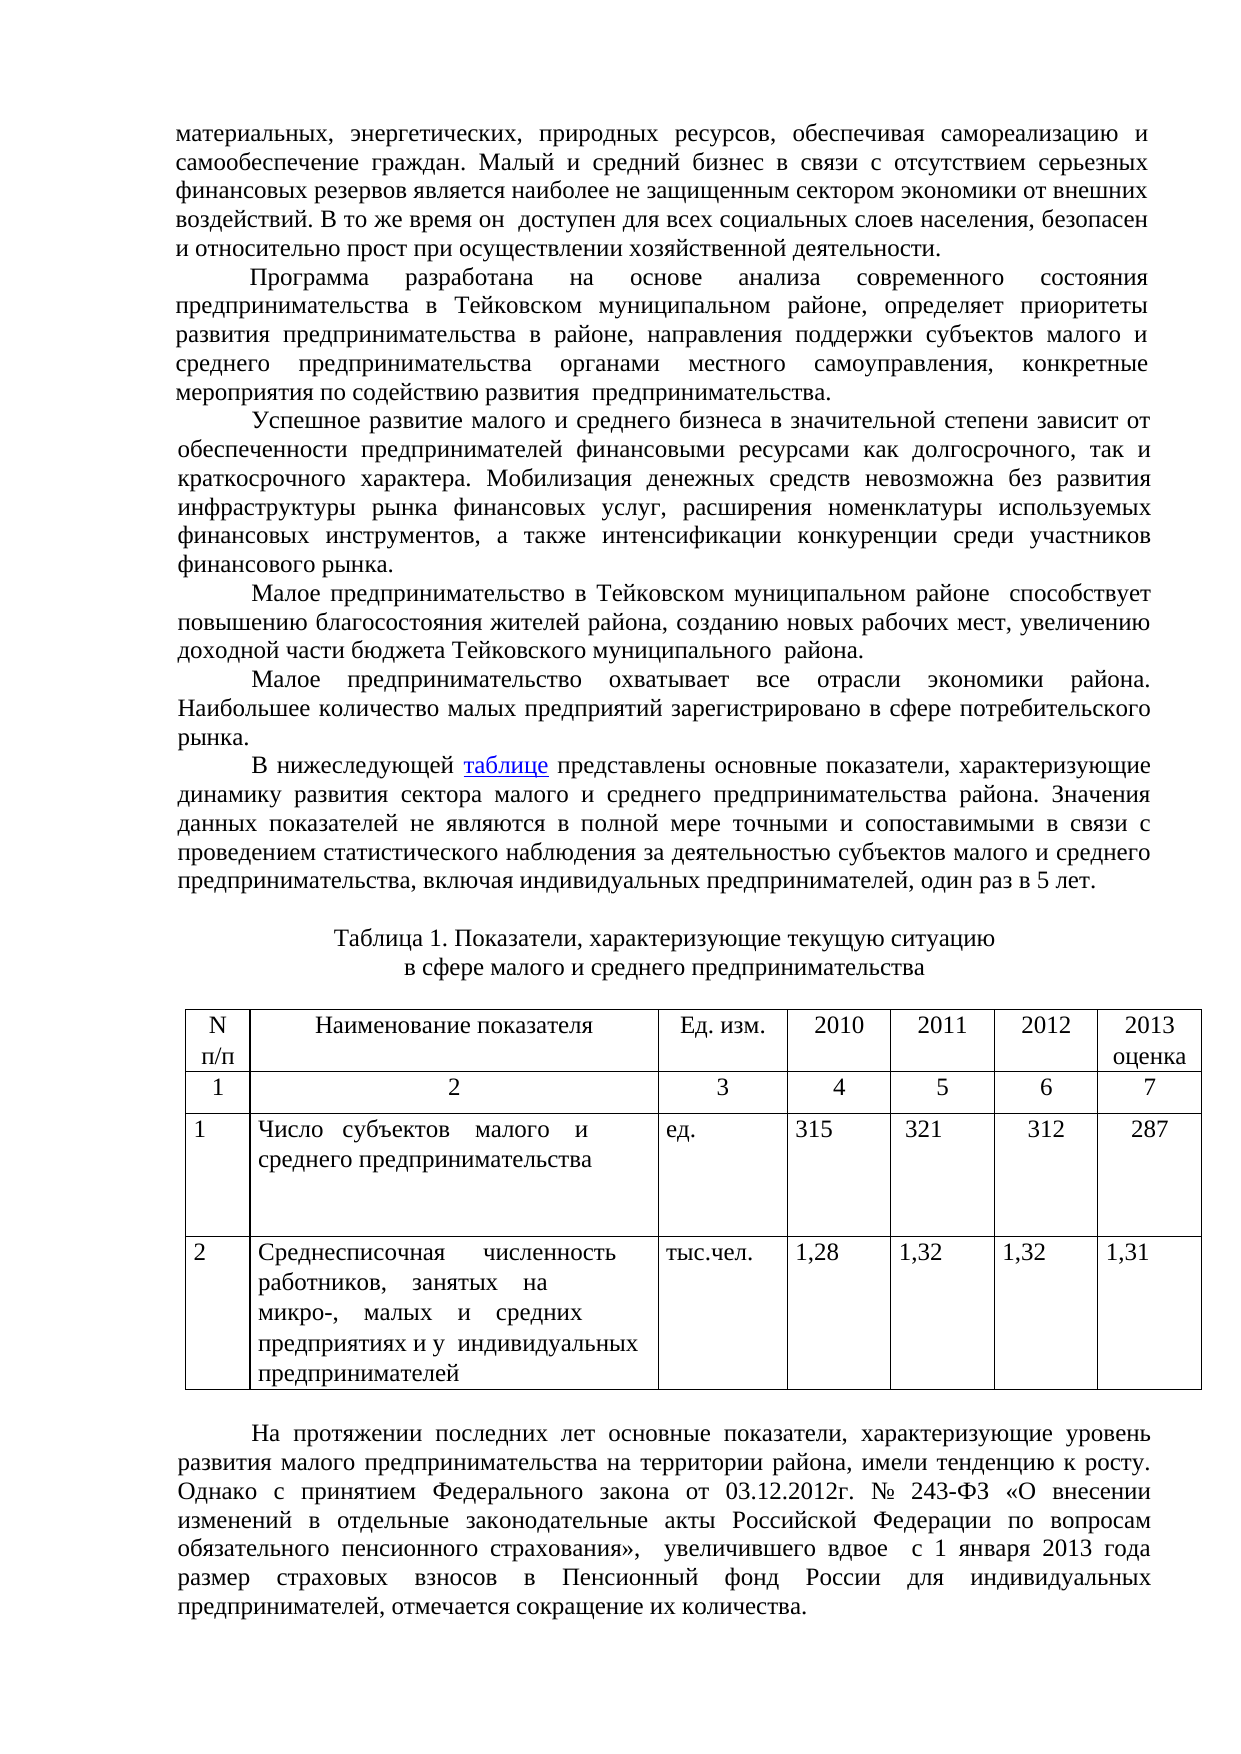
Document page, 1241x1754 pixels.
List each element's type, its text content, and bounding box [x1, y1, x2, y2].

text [175, 118, 1149, 262]
table_cell ед. [659, 1114, 787, 1236]
text Малое предпринимательство охватывает все отрасли экономики района. Наибольшее количество малых предприятий зарегистрировано в сфере потребительского рынка. [177, 664, 1152, 751]
table_cell Среднесписочная численность работников, занятых на микро-, малых и средних предприятиях и у индивидуальных предпринимателей [251, 1237, 658, 1389]
table_cell 321 [891, 1114, 994, 1236]
table_header 2010 [788, 1010, 890, 1071]
table_cell 1 [186, 1114, 249, 1236]
table_cell 6 [995, 1072, 1097, 1113]
table_cell 5 [891, 1072, 994, 1113]
text Программа разработана на основе анализа современного состояния предпринимательства в Тейковском муниципальном районе, определяет приоритеты развития предпринимательства в районе, направления поддержки субъектов малого и среднего предпринимательства органами местного самоуправления, конкретные мероприятия по содействию развития предпринимательства. [175, 262, 1149, 406]
text Успешное развитие малого и среднего бизнеса в значительной степени зависит от обеспеченности предпринимателей финансовыми ресурсами как долгосрочного, так и краткосрочного характера. Мобилизация денежных средств невозможна без развития инфраструктуры рынка финансовых услуг, расширения номенклатуры используемых финансовых инструментов, а также интенсификации конкуренции среди участников финансового рынка. [177, 406, 1152, 578]
table_cell 7 [1098, 1072, 1201, 1113]
text На протяжении последних лет основные показатели, характеризующие уровень развития малого предпринимательства на территории района, имели тенденцию к росту. Однако с принятием Федерального закона от 03.12.2012г. № 243-ФЗ «О внесении изменений в отдельные законодательные акты Российской Федерации по вопросам обязательного пенсионного страхования», увеличившего вдвое с 1 января 2013 года размер страховых взносов в Пенсионный фонд России для индивидуальных предпринимателей, отмечается сокращение их количества. [177, 1418, 1152, 1620]
table_cell 4 [788, 1072, 890, 1113]
text Малое предпринимательство в Тейковском муниципальном районе способствует повышению благосостояния жителей района, созданию новых рабочих мест, увеличению доходной части бюджета Тейковского муниципального района. [177, 578, 1152, 664]
text Таблица 1. Показатели, характеризующие текущую ситуацию [177, 923, 1152, 952]
table_cell 1,31 [1098, 1237, 1201, 1389]
table_cell 287 [1098, 1114, 1201, 1236]
table_header 2012 [995, 1010, 1097, 1071]
table_cell 1 [186, 1072, 249, 1113]
table_cell 2 [186, 1237, 249, 1389]
table_cell 315 [788, 1114, 890, 1236]
table_header 2013 оценка [1098, 1010, 1201, 1071]
table_cell 1,32 [995, 1237, 1097, 1389]
table_cell 312 [995, 1114, 1097, 1236]
table_cell Число субъектов малого и среднего предпринимательства [251, 1114, 658, 1236]
table_header Ед. изм. [659, 1010, 787, 1071]
text В нижеследующей таблице представлены основные показатели, характеризующие динамику развития сектора малого и среднего предпринимательства района. Значения данных показателей не являются в полной мере точными и сопоставимыми в связи с проведением статистического наблюдения за деятельностью субъектов малого и среднего предпринимательства, включая индивидуальных предпринимателей, один раз в 5 лет. [177, 751, 1152, 894]
text в сфере малого и среднего предпринимательства [177, 952, 1152, 981]
table_cell 3 [659, 1072, 787, 1113]
table_cell 1,32 [891, 1237, 994, 1389]
table_header 2011 [891, 1010, 994, 1071]
table_header N п/п [186, 1010, 249, 1071]
table_header Наименование показателя [251, 1010, 658, 1071]
table_cell 1,28 [788, 1237, 890, 1389]
table_cell тыс.чел. [659, 1237, 787, 1389]
table_cell 2 [251, 1072, 658, 1113]
